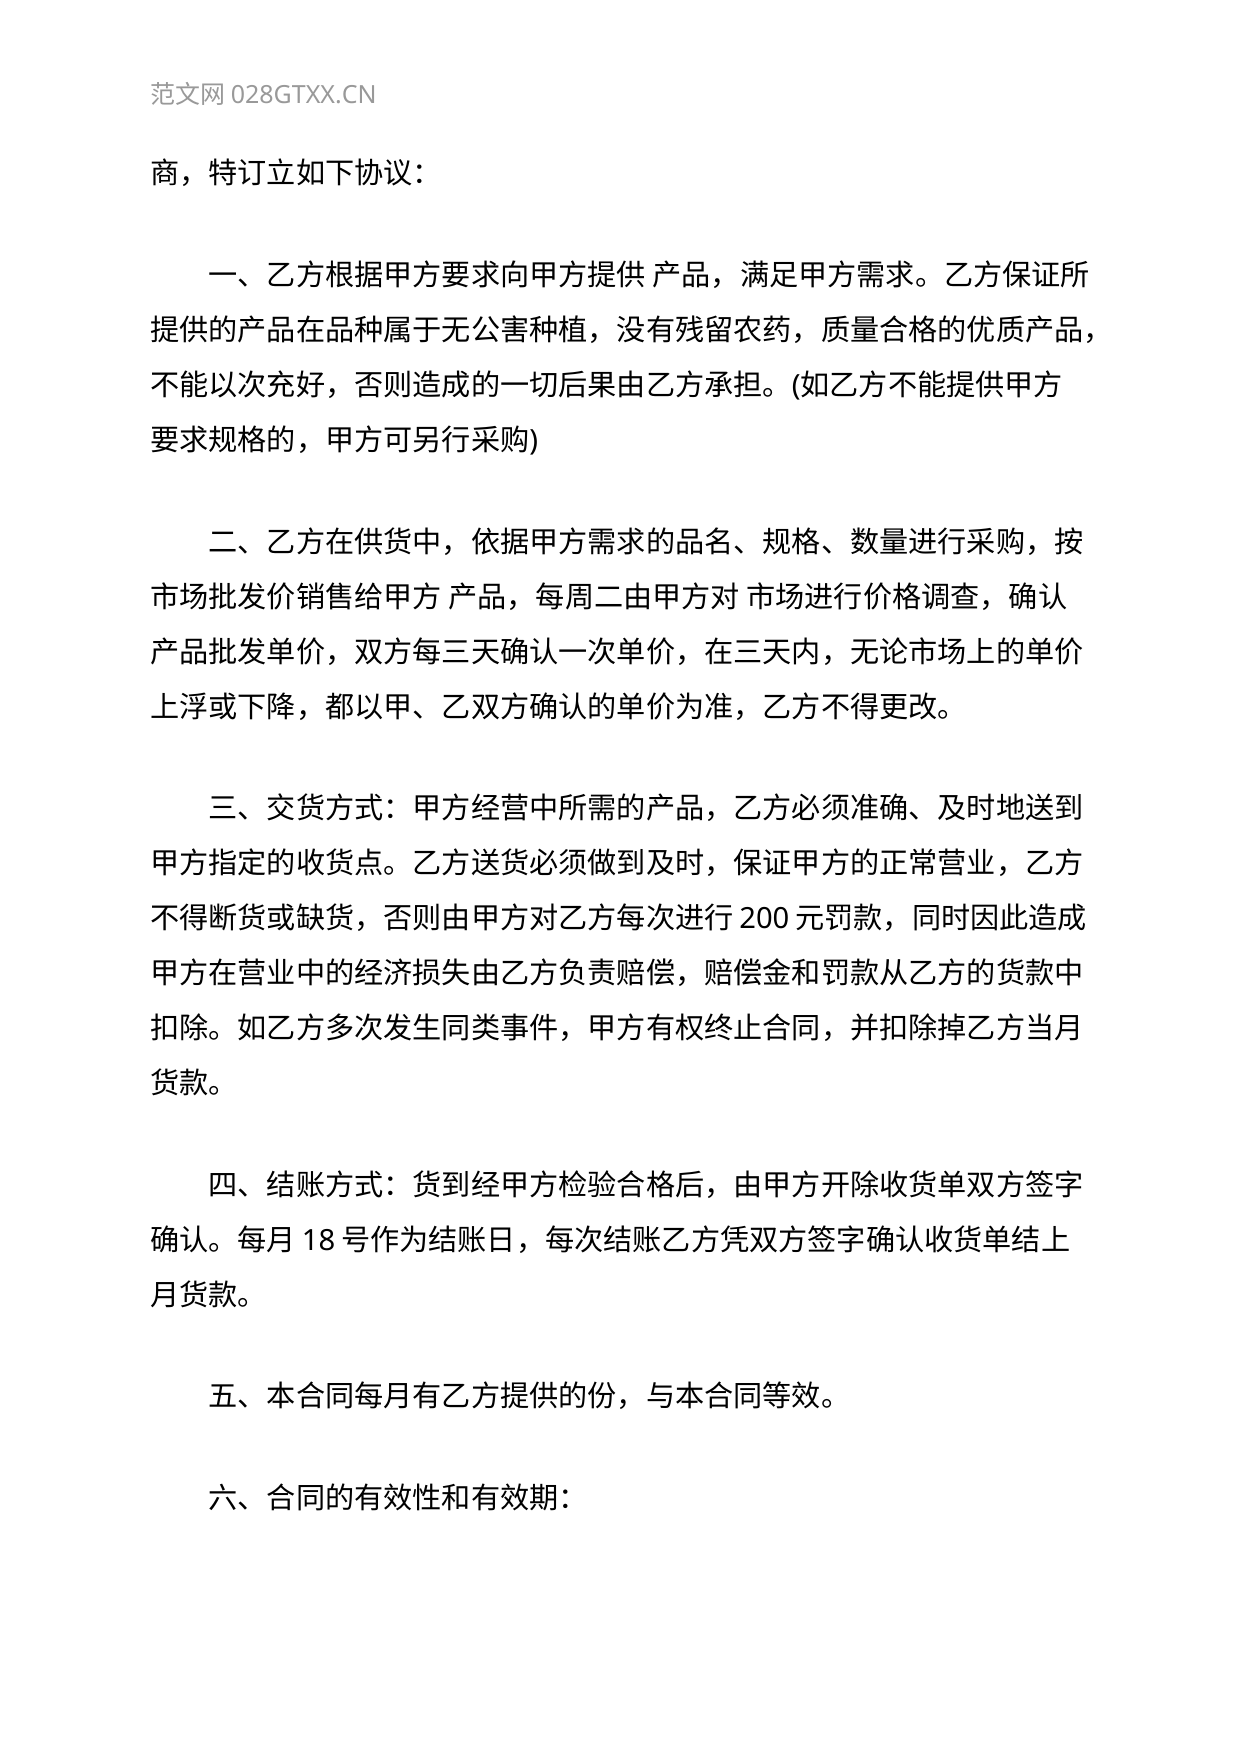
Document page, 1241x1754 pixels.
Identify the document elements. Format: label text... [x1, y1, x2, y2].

text 四、结账方式：货到经甲方检验合格后，由甲方开除收货单双方签字确认。每月18号作为结账日，每次结账乙方凭双方签字确认收货单结上月货款。 [150, 1161, 1090, 1313]
text 六、合同的有效性和有效期： [150, 1475, 1090, 1517]
text 五、本合同每月有乙方提供的份，与本合同等效。 [150, 1373, 1090, 1415]
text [150, 150, 1090, 192]
text 三、交货方式：甲方经营中所需的产品，乙方必须准确、及时地送到甲方指定的收货点。乙方送货必须做到及时，保证甲方的正常营业，乙方不得断货或缺货，否则由甲方对乙方每次进行200元罚款，同时因此造成甲方在营业中的经济损失由乙方负责赔偿，赔偿金和罚款从乙方的货款中扣除。如乙方多次发生同类事件，甲方有权终止合同，并扣除掉乙方当月货款。 [150, 785, 1090, 1102]
text 二、乙方在供货中，依据甲方需求的品名、规格、数量进行采购，按市场批发价销售给甲方 产品，每周二由甲方对 市场进行价格调查，确认产品批发单价，双方每三天确认一次单价，在三天内，无论市场上的单价上浮或下降，都以甲、乙双方确认的单价为准，乙方不得更改。 [150, 518, 1090, 726]
text 一、乙方根据甲方要求向甲方提供 产品，满足甲方需求。乙方保证所提供的产品在品种属于无公害种植，没有残留农药，质量合格的优质产品，不能以次充好，否则造成的一切后果由乙方承担。(如乙方不能提供甲方要求规格的，甲方可另行采购) [150, 252, 1090, 459]
